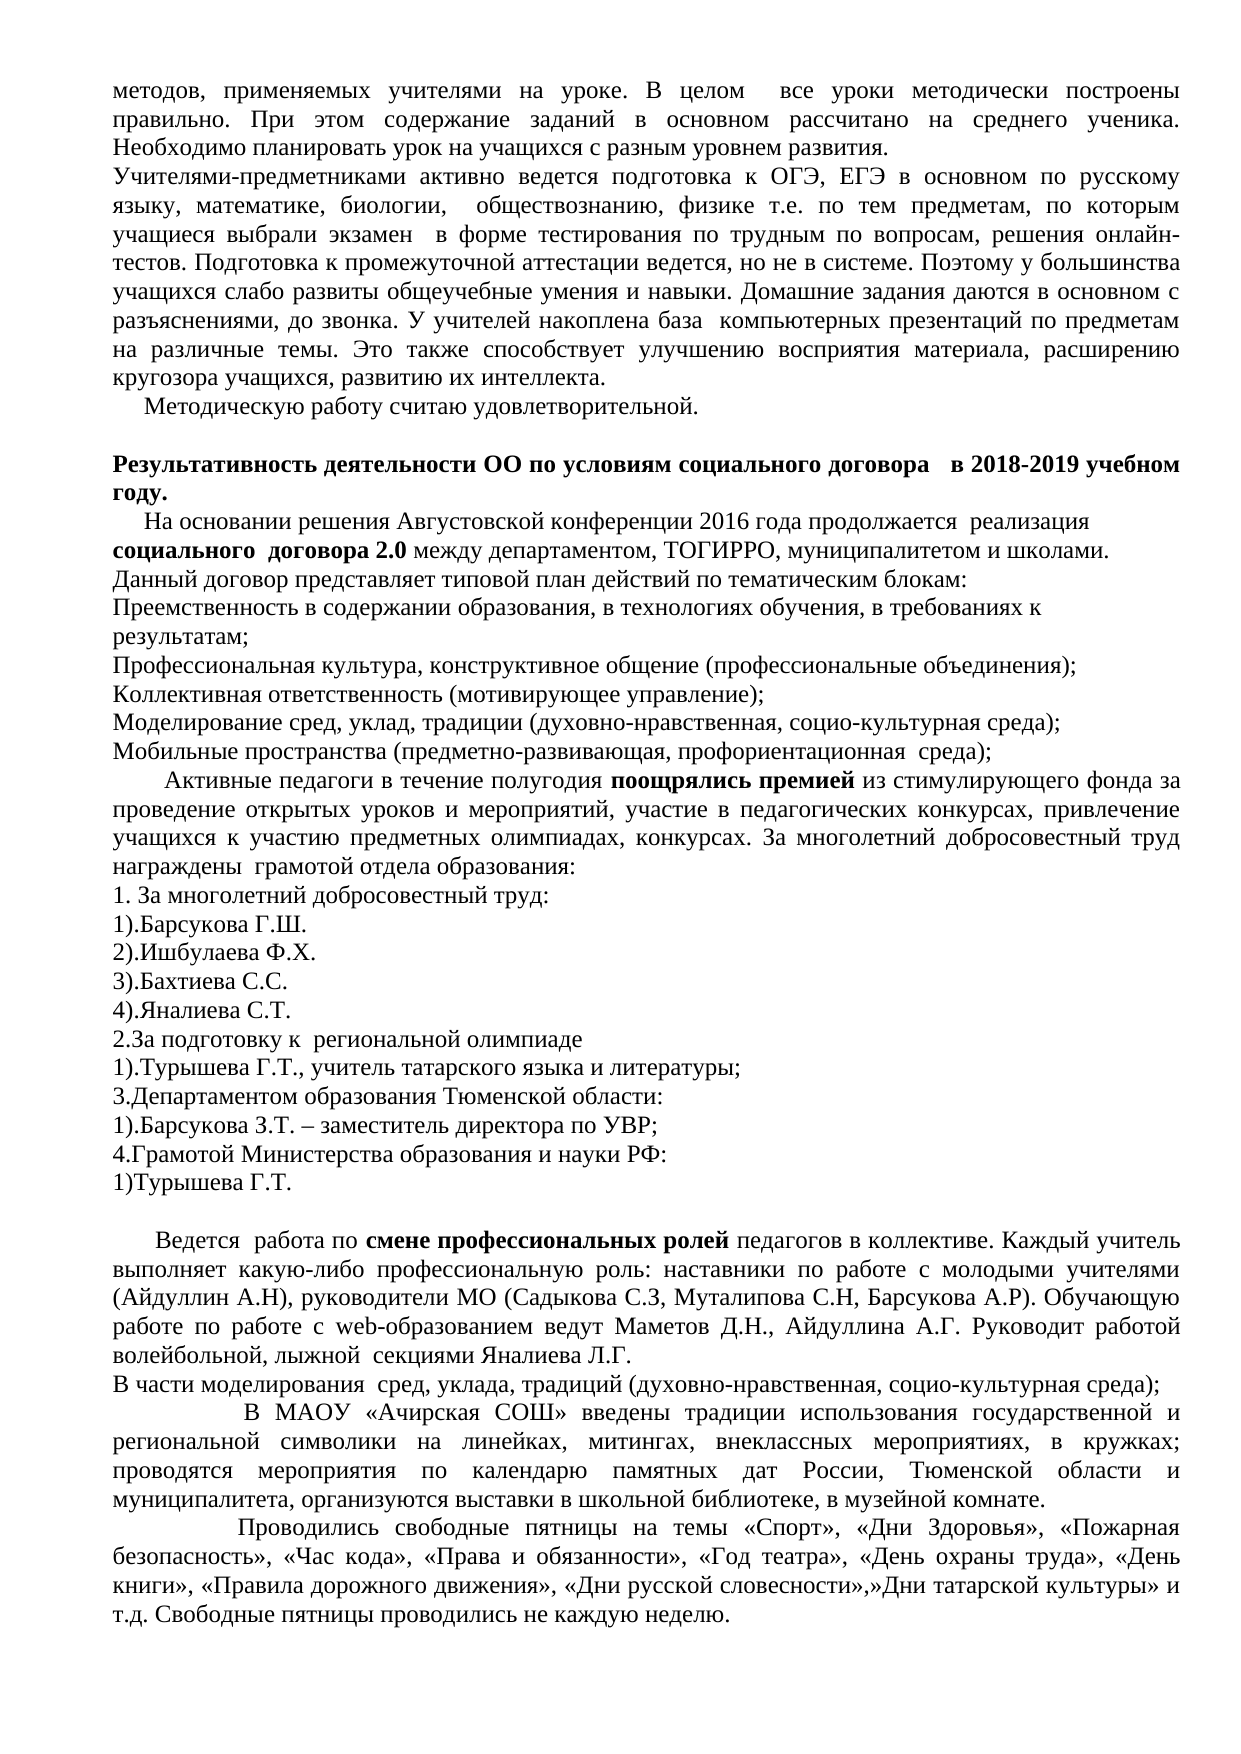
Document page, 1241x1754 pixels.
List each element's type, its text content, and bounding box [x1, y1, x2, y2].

text Коллективная ответственность (мотивирующее управление); [112, 679, 1181, 707]
text 1).Барсукова З.Т. – заместитель директора по УВР; [112, 1110, 1181, 1139]
text 4).Яналиева С.Т. [112, 995, 1181, 1024]
text Мобильные пространства (предметно-развивающая, профориентационная среда); [112, 736, 1181, 765]
text Методическую работу считаю удовлетворительной. [112, 391, 1181, 420]
text 3.Департаментом образования Тюменской области: [112, 1081, 1181, 1110]
text Учителями-предметниками активно ведется подготовка к ОГЭ, ЕГЭ в основном по русскому языку, математике, биологии, обществознанию, физике т.е. по тем предметам, по которым учащиеся выбрали экзамен в форме тестирования по трудным по вопросам, решения онлайн-тестов. Подготовка к промежуточной аттестации ведется, но не в системе. Поэтому у большинства учащихся слабо развиты общеучебные умения и навыки. Домашние задания даются в основном с разъяснениями, до звонка. У учителей накоплена база компьютерных презентаций по предметам на различные темы. Это также способствует улучшению восприятия материала, расширению кругозора учащихся, развитию их интеллекта. [112, 161, 1181, 391]
text 2).Ишбулаева Ф.Х. [112, 937, 1181, 966]
text 2.За подготовку к региональной олимпиаде [112, 1024, 1181, 1052]
text В МАОУ «Ачирская СОШ» введены традиции использования государственной и региональной символики на линейках, митингах, внеклассных мероприятиях, в кружках; проводятся мероприятия по календарю памятных дат России, Тюменской области и муниципалитета, организуются выставки в школьной библиотеке, в музейной комнате. [112, 1397, 1181, 1512]
text На основании решения Августовской конференции 2016 года продолжается реализация социального договора 2.0 между департаментом, ТОГИРРО, муниципалитетом и школами. Данный договор представляет типовой план действий по тематическим блокам: [112, 506, 1181, 592]
text В части моделирования сред, уклада, традиций (духовно-нравственная, социо-культурная среда); [112, 1369, 1181, 1397]
text 1).Барсукова Г.Ш. [112, 909, 1181, 937]
text Преемственность в содержании образования, в технологиях обучения, в требованиях к результатам; [112, 592, 1181, 650]
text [112, 75, 1181, 161]
text 3).Бахтиева С.С. [112, 966, 1181, 995]
text Активные педагоги в течение полугодия поощрялись премией из стимулирующего фонда за проведение открытых уроков и мероприятий, участие в педагогических конкурсах, привлечение учащихся к участию предметных олимпиадах, конкурсах. За многолетний добросовестный труд награждены грамотой отдела образования: [112, 765, 1181, 880]
text Результативность деятельности ОО по условиям социального договора в 2018-2019 учебном году. [112, 449, 1181, 506]
text 1. За многолетний добросовестный труд: [112, 880, 1181, 909]
text Ведется работа по смене профессиональных ролей педагогов в коллективе. Каждый учитель выполняет какую-либо профессиональную роль: наставники по работе с молодыми учителями (Айдуллин А.Н), руководители МО (Садыкова С.З, Муталипова С.Н, Барсукова А.Р). Обучающую работе по работе с web-образованием ведут Маметов Д.Н., Айдуллина А.Г. Руководит работой волейбольной, лыжной секциями Яналиева Л.Г. [112, 1225, 1181, 1369]
text Проводились свободные пятницы на темы «Спорт», «Дни Здоровья», «Пожарная безопасность», «Час кода», «Права и обязанности», «Год театра», «День охраны труда», «День книги», «Правила дорожного движения», «Дни русской словесности»,»Дни татарской культуры» и т.д. Свободные пятницы проводились не каждую неделю. [112, 1512, 1181, 1627]
text 1).Турышева Г.Т., учитель татарского языка и литературы; [112, 1052, 1181, 1081]
text Моделирование сред, уклад, традиции (духовно-нравственная, социо-культурная среда); [112, 707, 1181, 736]
text Профессиональная культура, конструктивное общение (профессиональные объединения); [112, 650, 1181, 679]
text 4.Грамотой Министерства образования и науки РФ: [112, 1139, 1181, 1167]
text 1)Турышева Г.Т. [112, 1167, 1181, 1196]
